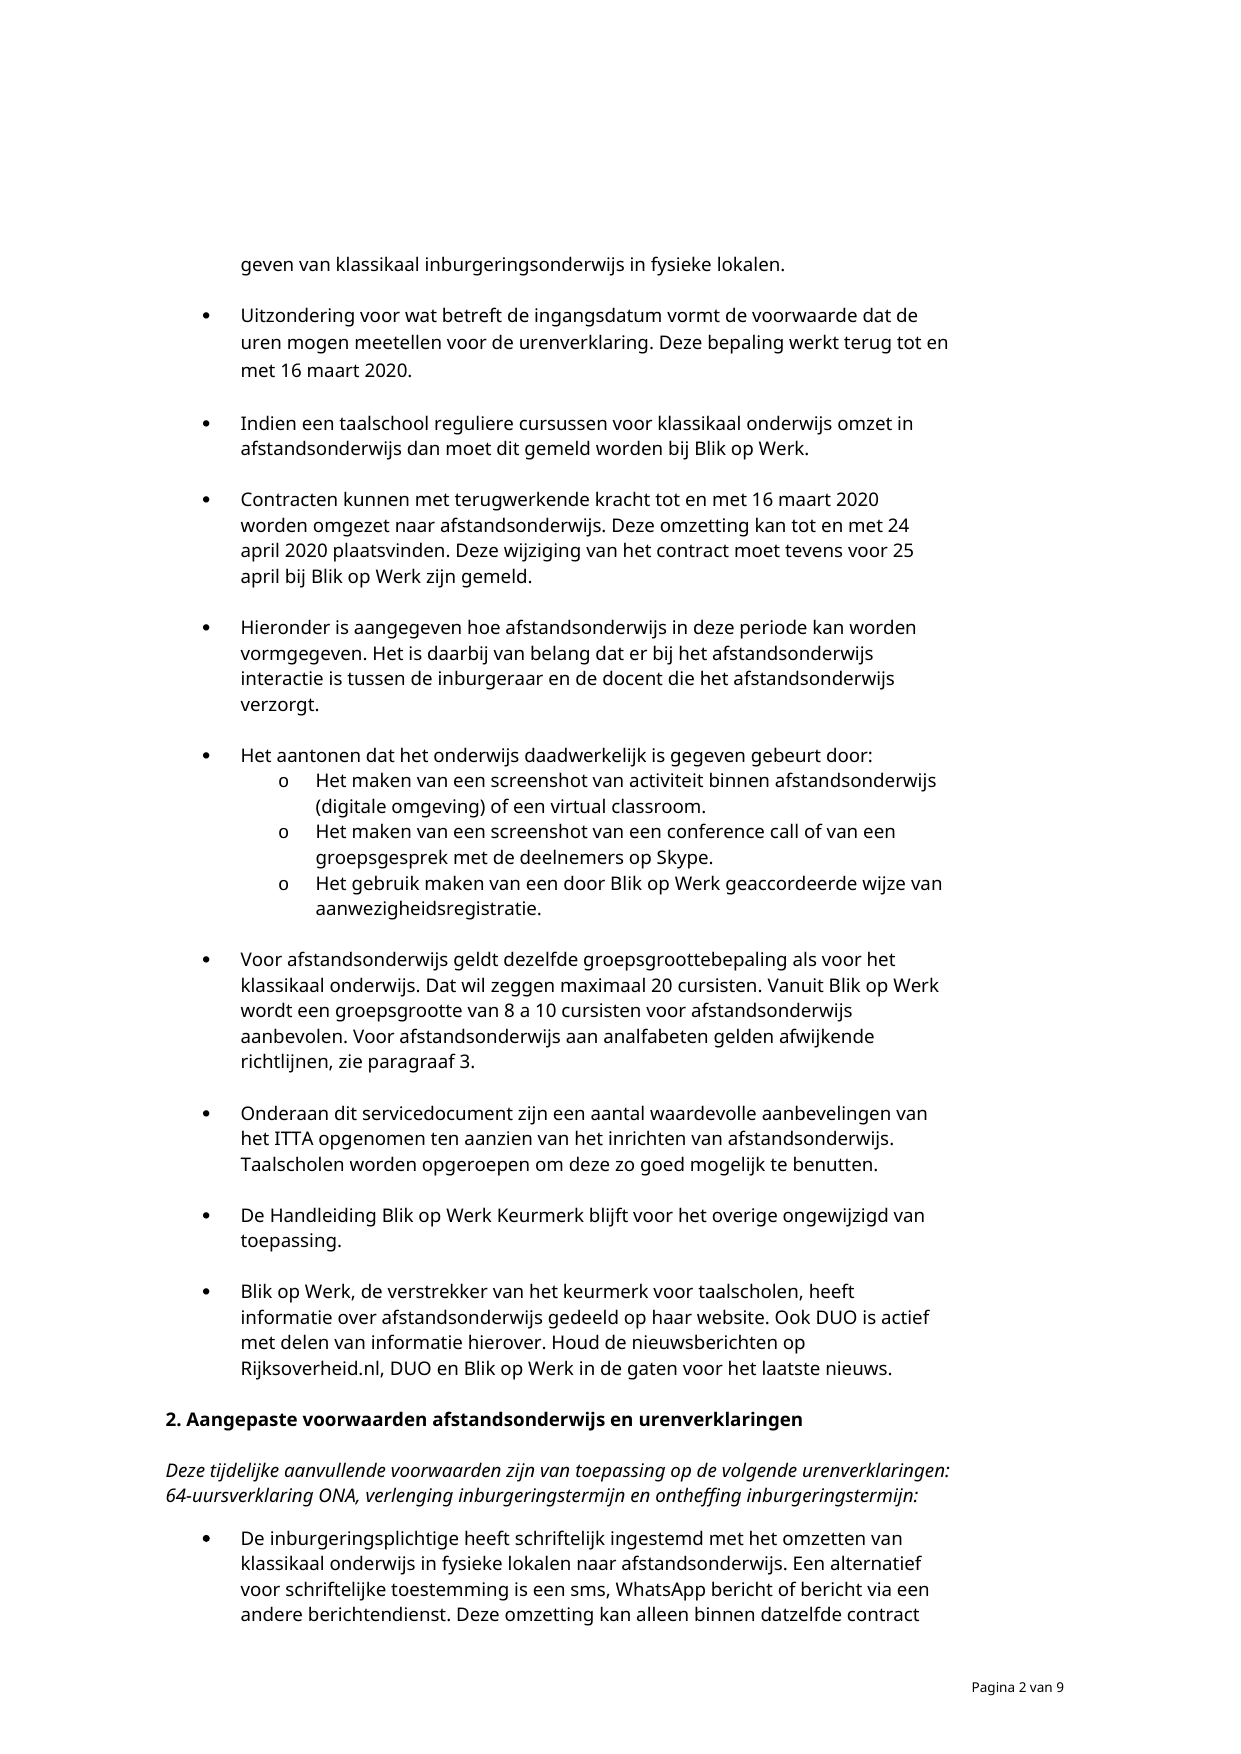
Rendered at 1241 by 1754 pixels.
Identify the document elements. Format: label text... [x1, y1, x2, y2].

list Indien een taalschool reguliere cursussen voor klassikaal onderwijs omzet in afstandsonderwijs dan moet dit gemeld worden bij Blik op Werk. [203, 410, 951, 487]
list Voor afstandsonderwijs geldt dezelfde groepsgroottebepaling als voor het klassikaal onderwijs. Dat wil zeggen maximaal 20 cursisten. Vanuit Blik op Werk wordt een groepsgrootte van 8 a 10 cursisten voor afstandsonderwijs aanbevolen. Voor afstandsonderwijs aan analfabeten gelden afwijkende richtlijnen, zie paragraaf 3. [203, 947, 951, 1100]
list Het maken van een screenshot van activiteit binnen afstandsonderwijs (digitale omgeving) of een virtual classroom. [278, 767, 951, 819]
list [203, 1525, 951, 1627]
list Onderaan dit servicedocument zijn een aantal waardevolle aanbevelingen van het ITTA opgenomen ten aanzien van het inrichten van afstandsonderwijs. Taalscholen worden opgeroepen om deze zo goed mogelijk te benutten. [203, 1100, 951, 1176]
text 2. Aangepaste voorwaarden afstandsonderwijs en urenverklaringen [165, 1406, 951, 1457]
list Het gebruik maken van een door Blik op Werk geaccordeerde wijze van aanwezigheidsregistratie. [278, 870, 951, 947]
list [203, 251, 951, 302]
list Het aantonen dat het onderwijs daadwerkelijk is gegeven gebeurt door: [203, 742, 951, 767]
text Deze tijdelijke aanvullende voorwaarden zijn van toepassing op de volgende urenverklaringen: 64-uursverklaring ONA, verlenging inburgeringstermijn en ontheffing inburgeringstermijn: [165, 1457, 951, 1508]
list Het maken van een screenshot van een conference call of van een groepsgesprek met de deelnemers op Skype. [278, 819, 951, 870]
list Uitzondering voor wat betreft de ingangsdatum vormt de voorwaarde dat de uren mogen meetellen voor de urenverklaring. Deze bepaling werkt terug tot en met 16 maart 2020. [203, 302, 951, 383]
list Blik op Werk, de verstrekker van het keurmerk voor taalscholen, heeft informatie over afstandsonderwijs gedeeld op haar website. Ook DUO is actief met delen van informatie hierover. Houd de nieuwsberichten op Rijksoverheid.nl, DUO en Blik op Werk in de gaten voor het laatste nieuws. [203, 1278, 951, 1406]
list Contracten kunnen met terugwerkende kracht tot en met 16 maart 2020 worden omgezet naar afstandsonderwijs. Deze omzetting kan tot en met 24 april 2020 plaatsvinden. Deze wijziging van het contract moet tevens voor 25 april bij Blik op Werk zijn gemeld. [203, 487, 951, 614]
list Hieronder is aangegeven hoe afstandsonderwijs in deze periode kan worden vormgegeven. Het is daarbij van belang dat er bij het afstandsonderwijs interactie is tussen de inburgeraar en de docent die het afstandsonderwijs verzorgt. [203, 614, 951, 742]
list De Handleiding Blik op Werk Keurmerk blijft voor het overige ongewijzigd van toepassing. [203, 1202, 951, 1253]
